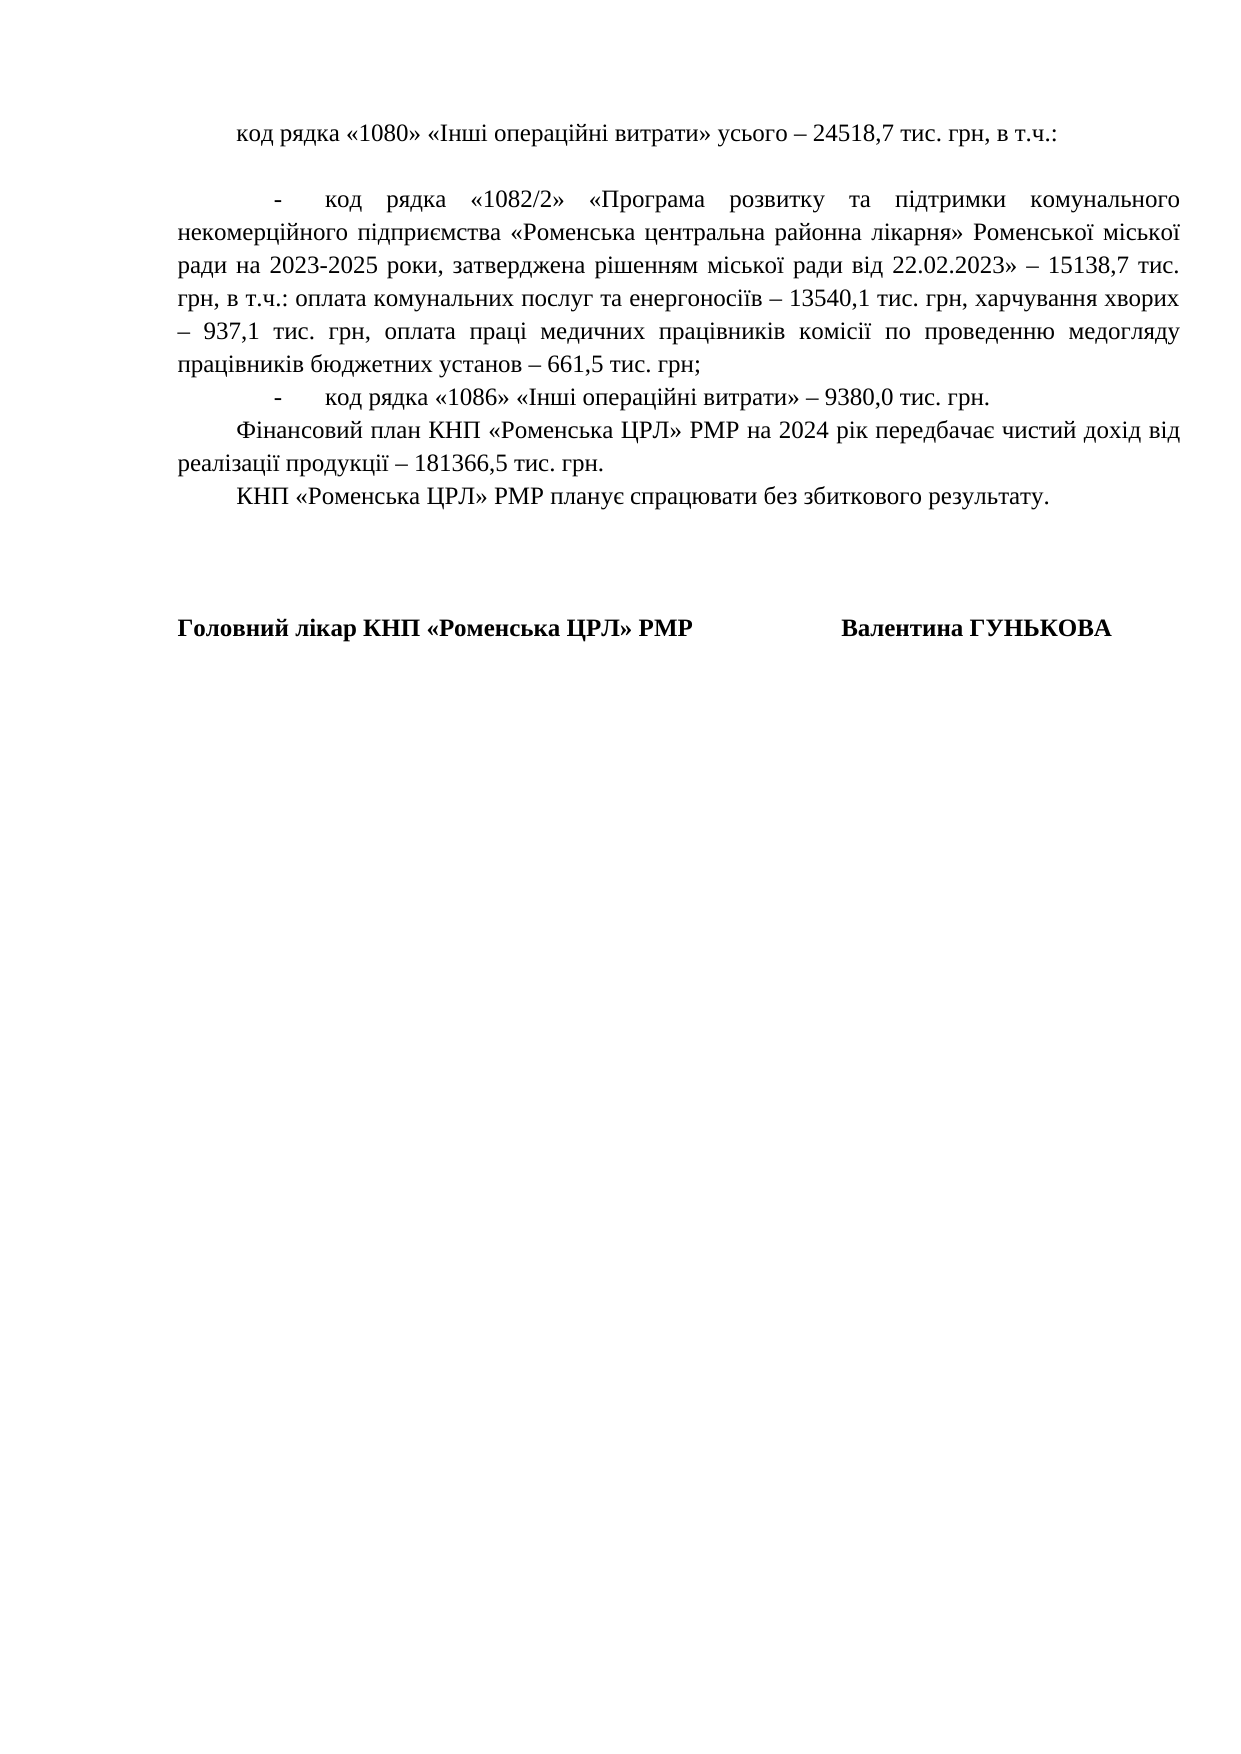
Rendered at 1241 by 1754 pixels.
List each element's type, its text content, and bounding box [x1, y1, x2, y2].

text Фінансовий план КНП «Роменська ЦРЛ» РМР на 2024 рік передбачає чистий дохід від реалізації продукції – 181366,5 тис. грн. [177, 415, 1181, 477]
text Головний лікар КНП «Роменська ЦРЛ» РМР Валентина ГУНЬКОВА [177, 613, 1181, 642]
text КНП «Роменська ЦРЛ» РМР планує спрацювати без збиткового результату. [177, 481, 1181, 510]
list код рядка «1086» «Інші операційні витрати» – 9380,0 тис. грн. [177, 382, 1181, 411]
text код рядка «1080» «Інші операційні витрати» усього – 24518,7 тис. грн, в т.ч.: [177, 118, 1181, 147]
list код рядка «1082/2» «Програма розвитку та підтримки комунального некомерційного підприємства «Роменська центральна районна лікарня» Роменської міської ради на 2023-2025 роки, затверджена рішенням міської ради від 22.02.2023» – 15138,7 тис. грн, в т.ч.: оплата комунальних послуг та енергоносіїв – 13540,1 тис. грн, харчування хворих – 937,1 тис. грн, оплата праці медичних працівників комісії по проведенню медогляду працівників бюджетних установ – 661,5 тис. грн; [177, 184, 1181, 378]
